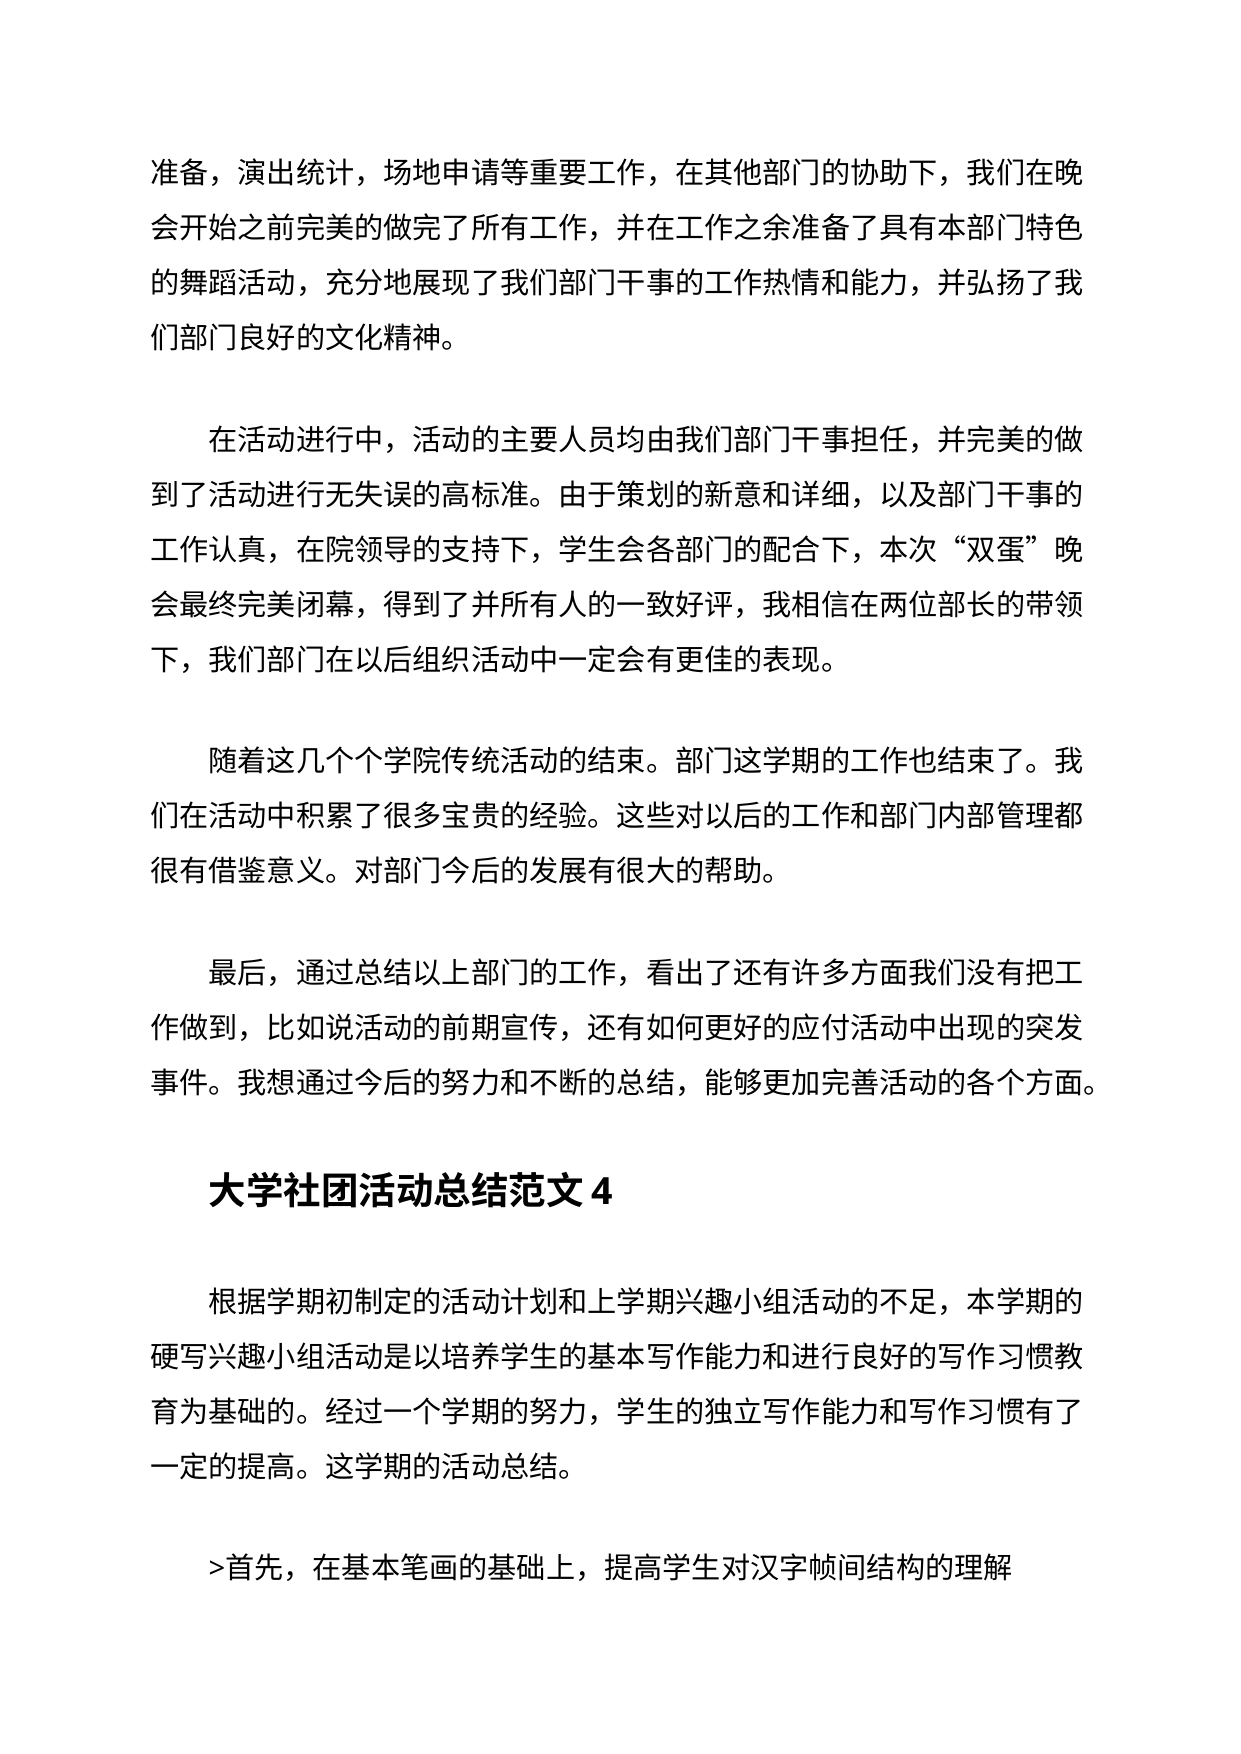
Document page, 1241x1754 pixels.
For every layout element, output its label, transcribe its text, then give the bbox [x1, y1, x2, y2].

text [150, 150, 1090, 357]
text >首先，在基本笔画的基础上，提高学生对汉字帧间结构的理解 [150, 1545, 1090, 1587]
text 随着这几个个学院传统活动的结束。部门这学期的工作也结束了。我们在活动中积累了很多宝贵的经验。这些对以后的工作和部门内部管理都很有借鉴意义。对部门今后的发展有很大的帮助。 [150, 738, 1090, 890]
text 在活动进行中，活动的主要人员均由我们部门干事担任，并完美的做到了活动进行无失误的高标准。由于策划的新意和详细，以及部门干事的工作认真，在院领导的支持下，学生会各部门的配合下，本次“双蛋”晚会最终完美闭幕，得到了并所有人的一致好评，我相信在两位部长的带领下，我们部门在以后组织活动中一定会有更佳的表现。 [150, 416, 1090, 678]
text 最后，通过总结以上部门的工作，看出了还有许多方面我们没有把工作做到，比如说活动的前期宣传，还有如何更好的应付活动中出现的突发事件。我想通过今后的努力和不断的总结，能够更加完善活动的各个方面。 [150, 949, 1090, 1101]
text 大学社团活动总结范文4 [150, 1161, 1090, 1215]
text 根据学期初制定的活动计划和上学期兴趣小组活动的不足，本学期的硬写兴趣小组活动是以培养学生的基本写作能力和进行良好的写作习惯教育为基础的。经过一个学期的努力，学生的独立写作能力和写作习惯有了一定的提高。这学期的活动总结。 [150, 1278, 1090, 1486]
